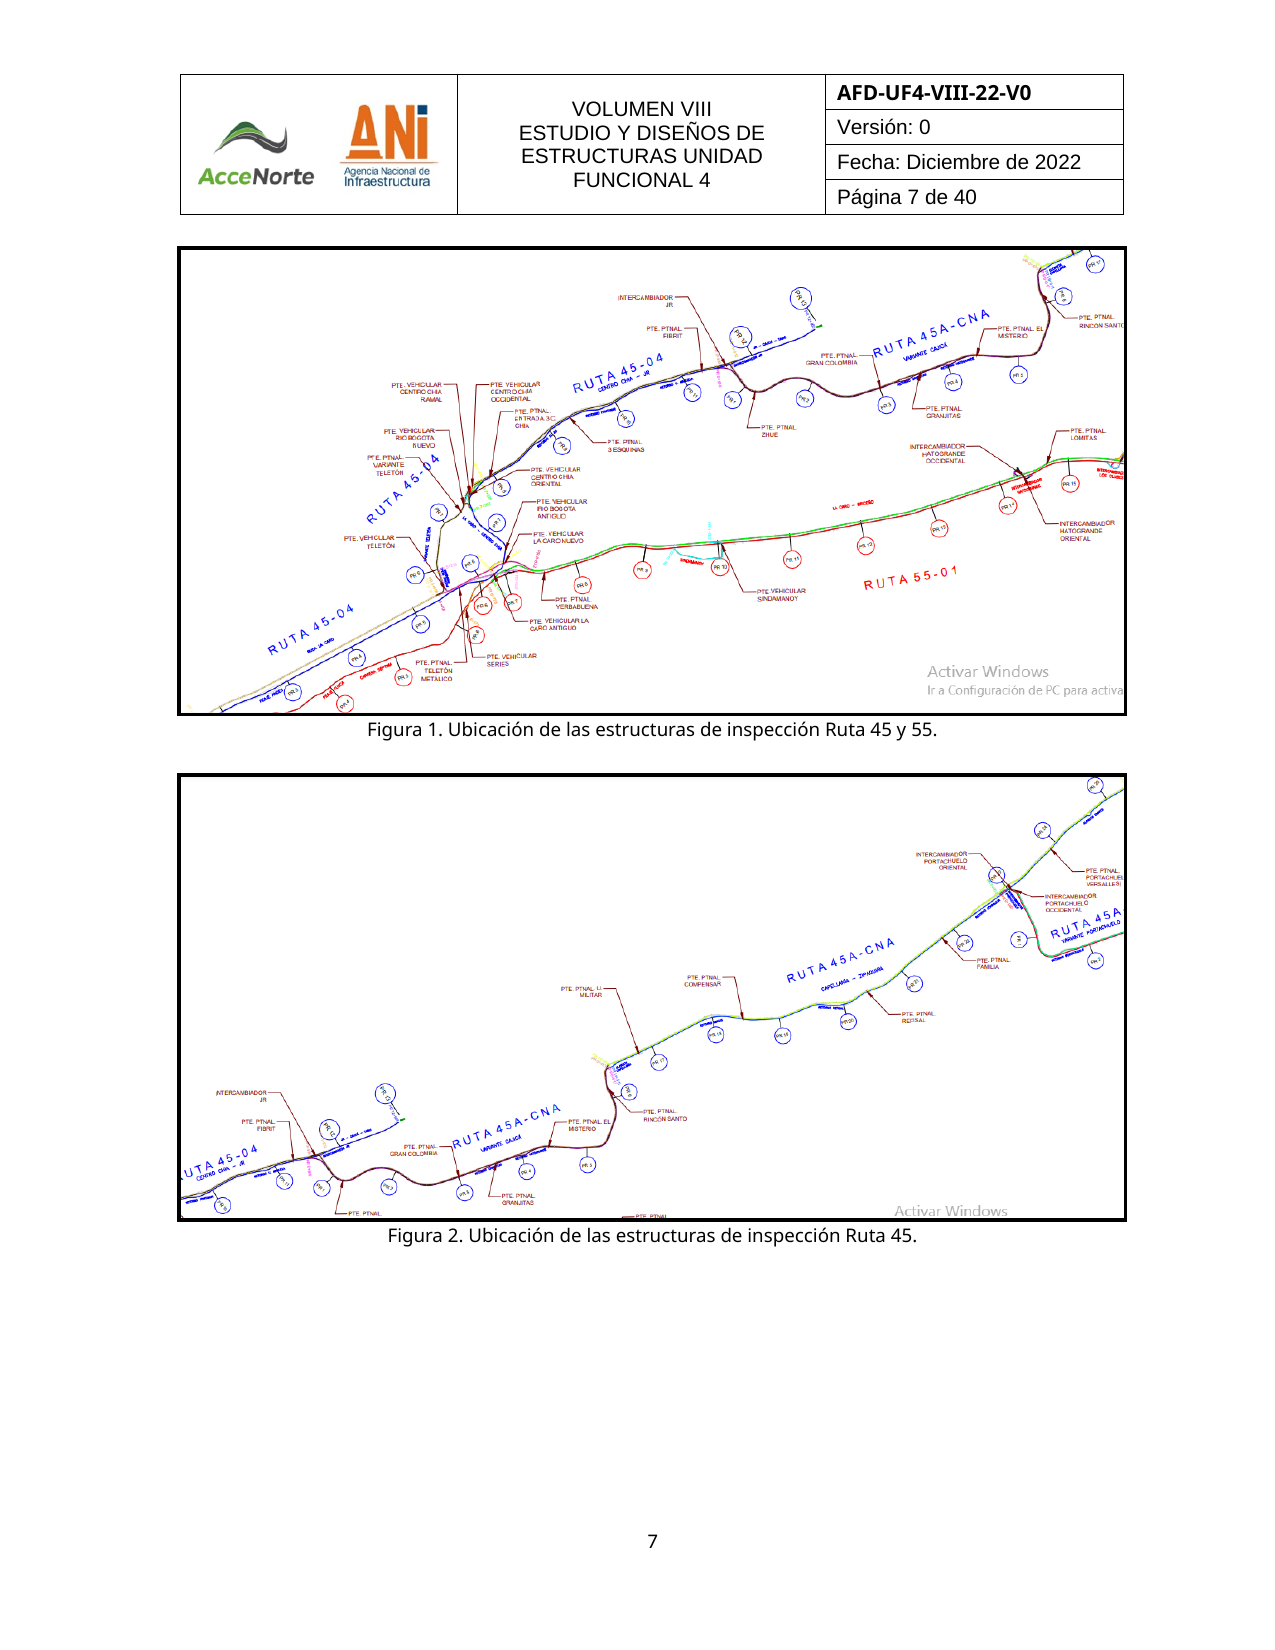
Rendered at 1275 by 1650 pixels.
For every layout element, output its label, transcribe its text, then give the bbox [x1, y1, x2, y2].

text Figura 2. Ubicación de las estructuras de inspección Ruta 45. [177, 1222, 1127, 1248]
picture [191, 93, 439, 196]
picture [181, 250, 1124, 713]
text Figura 1. Ubicación de las estructuras de inspección Ruta 45 y 55. [177, 716, 1127, 742]
picture [181, 777, 1124, 1218]
